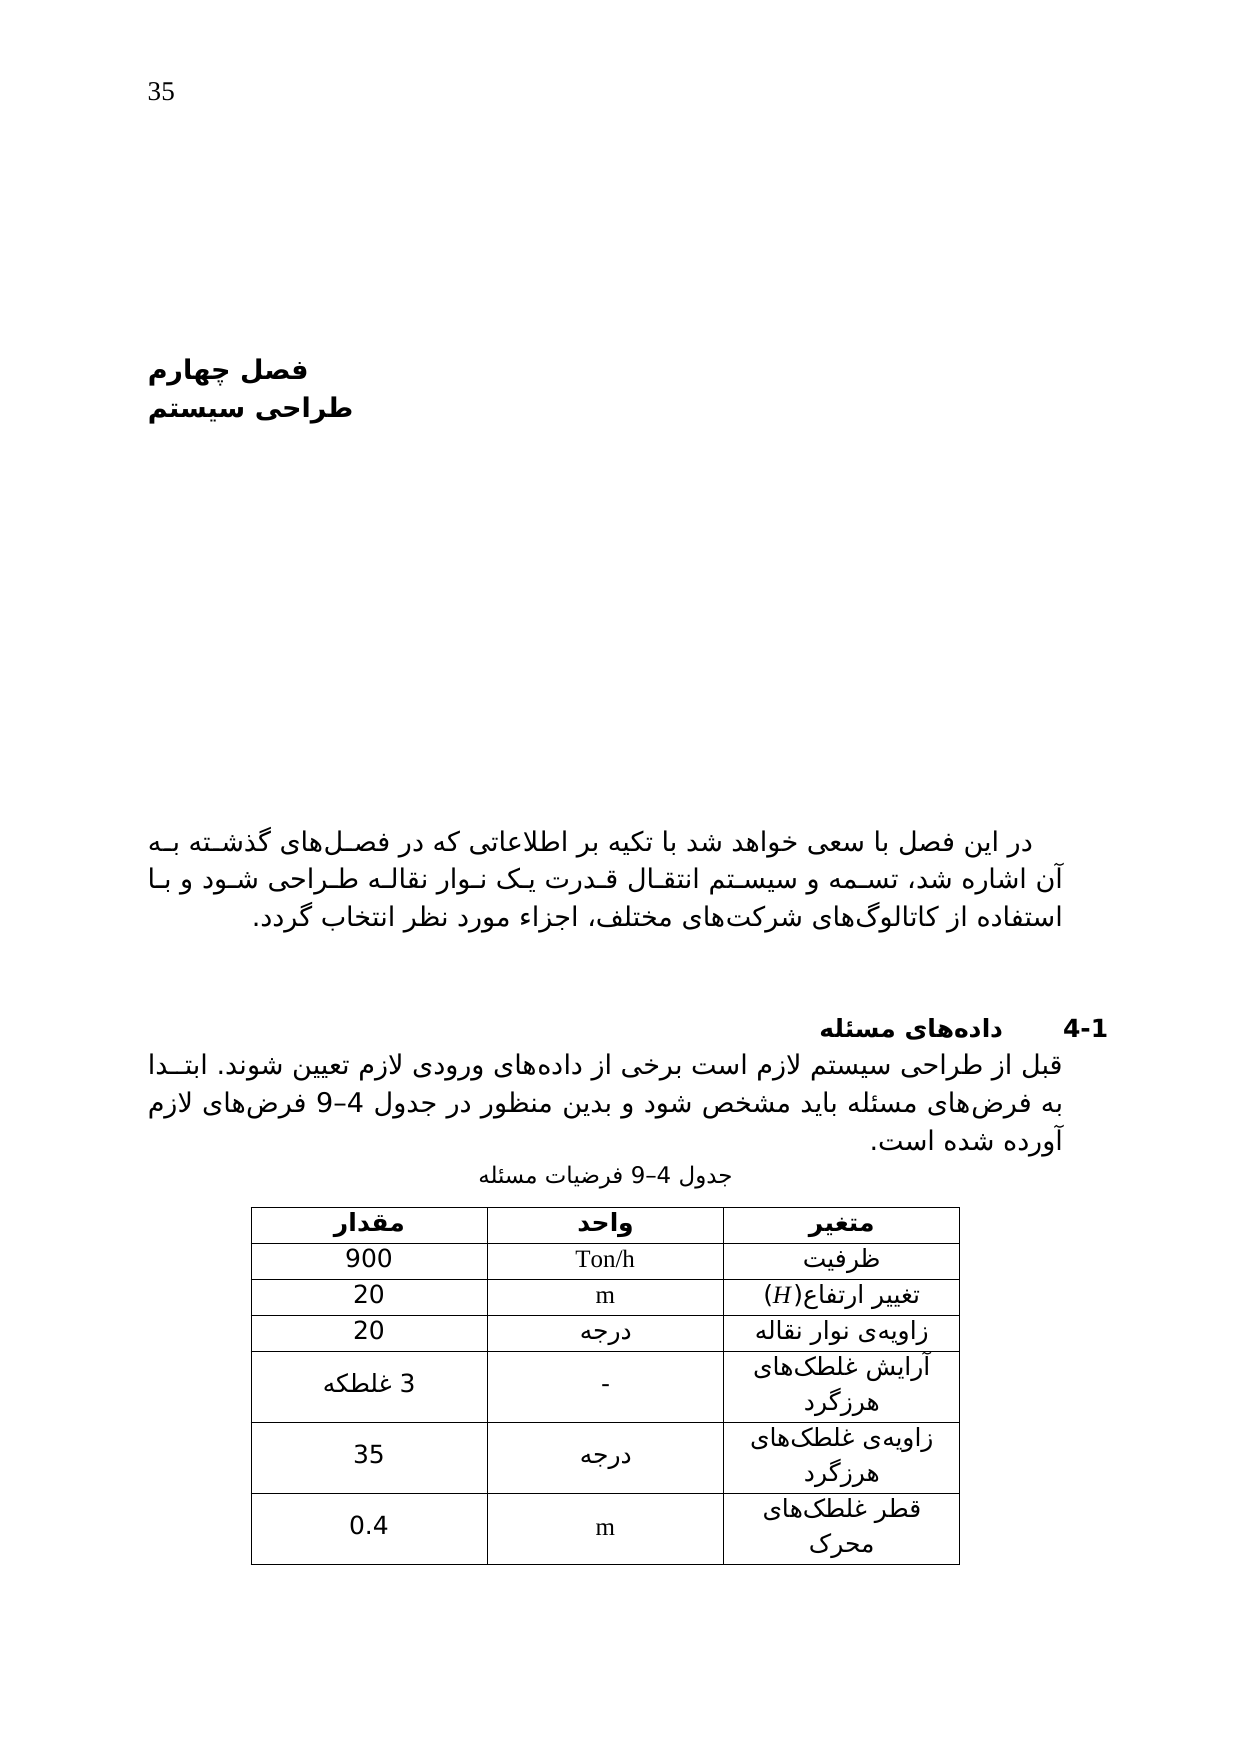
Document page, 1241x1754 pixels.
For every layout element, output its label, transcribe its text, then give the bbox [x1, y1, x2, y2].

table_cell درجه [488, 1316, 723, 1351]
table_cell ظرفیت [724, 1244, 959, 1279]
subtitle فصل چهارم [148, 354, 1063, 386]
table_cell 35 [252, 1423, 487, 1493]
subtitle داده‌های مسئله [148, 1014, 1063, 1043]
table_cell 0.4 [252, 1494, 487, 1564]
table_cell 3 غلطکه [252, 1352, 487, 1422]
table_header مقدار [252, 1208, 487, 1243]
table_cell آرایش غلطک‌های هرزگرد [724, 1352, 959, 1422]
subtitle فصل چهارم: طراحی سیستم [148, 392, 1023, 424]
table_cell - [488, 1352, 723, 1422]
table_cell Ton/h [488, 1244, 723, 1279]
table_cell زاویه‌ی غلطک‌های هرزگرد [724, 1423, 959, 1493]
table_header متغیر [724, 1208, 959, 1243]
text در این فصل با سعی خواهد شد با تکیه بر اطلاعاتی که در فصل‌های گذشته به آن اشاره شد، تسمه و سیستم انتقال قدرت یک نوار نقاله طراحی شود و با استفاده از کاتالوگ‌های شرکت‌های مختلف، اجزاء مورد نظر انتخاب گردد. [148, 826, 1063, 933]
table_cell زاویه‌ی نوار نقاله [724, 1316, 959, 1351]
table_cell m [488, 1280, 723, 1315]
table_header واحد [488, 1208, 723, 1243]
table_cell 900 [252, 1244, 487, 1279]
table_cell تغییر ارتفاع(H) [724, 1280, 959, 1315]
table_cell m [488, 1494, 723, 1564]
table_cell 20 [252, 1316, 487, 1351]
table_cell قطر غلطک‌های محرک [724, 1494, 959, 1564]
table_cell درجه [488, 1423, 723, 1493]
table_cell 20 [252, 1280, 487, 1315]
